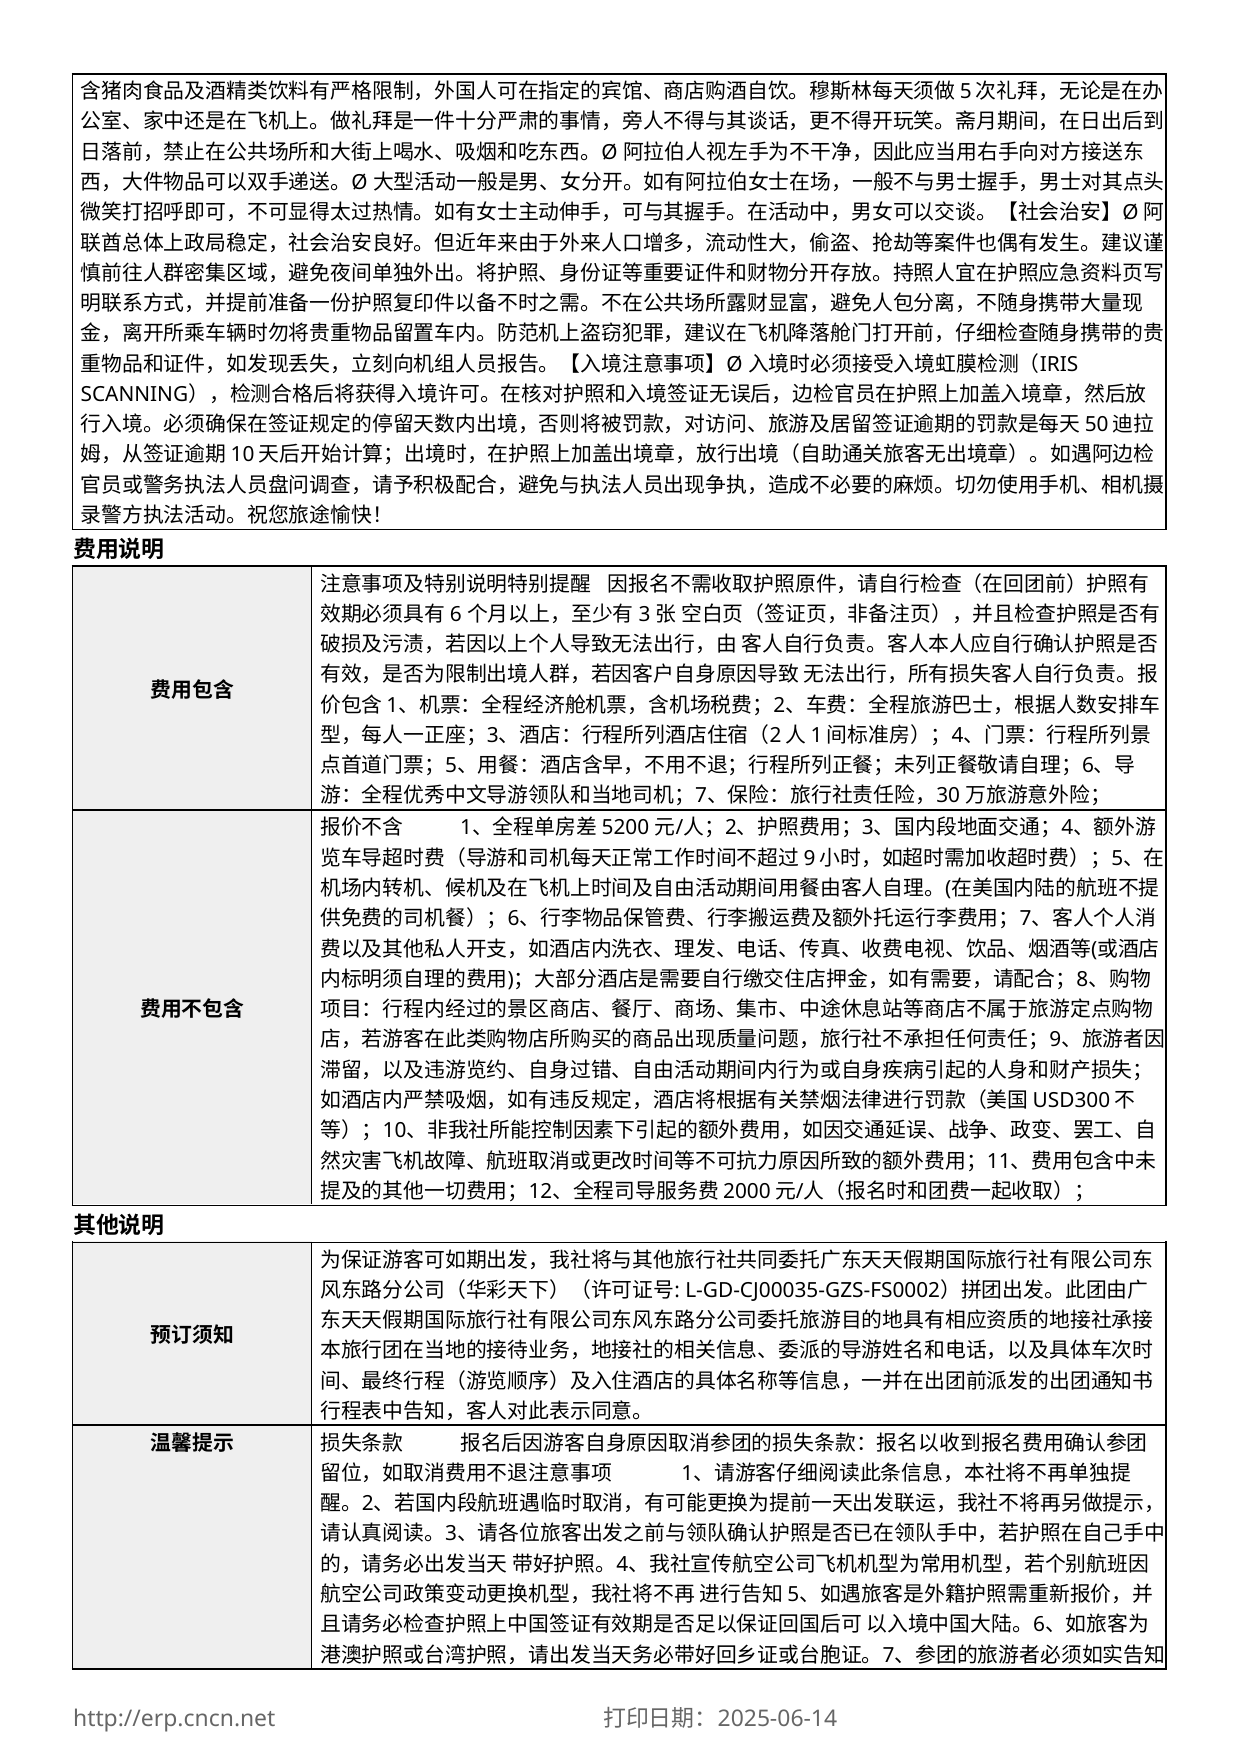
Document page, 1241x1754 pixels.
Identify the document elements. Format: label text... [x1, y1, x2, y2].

text 其他说明 [73, 1207, 1167, 1240]
text 费用说明 [73, 531, 1167, 564]
table_cell 费用不包含 [73, 811, 311, 1204]
table_header 费用包含 [73, 567, 311, 809]
table_cell 报价不含 1、全程单房差 5200 元/人； [312, 811, 1165, 1204]
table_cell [312, 1426, 1165, 1668]
table_header 预订须知 [73, 1243, 311, 1424]
table_header 为保证游客可如期出发，我社将与其他旅行社共同委托广东天天假期国际旅行社有限公司东风东路分公司（华彩天下）（许可证号: L-GD-CJ00035-GZS-FS0002）拼团出发。此团由广东天天假期国际旅行社有限公司东风东路分公司委托旅游目的地具有相应资质的地接社承接本旅行团在当地的接待业务，地接社的相关信息、委派的导游姓名和电话，以及具体车次时间、最终行程（游览顺序）及入住酒店的具体名称等信息，一并在出团前派发的出团通知书行程表中告知，客人对此表示同意。 [312, 1243, 1165, 1424]
table_header 注意事项及特别说明 [312, 567, 1165, 809]
table_cell 第一天 [73, 75, 1165, 528]
table_cell 温馨提示 [73, 1426, 311, 1668]
